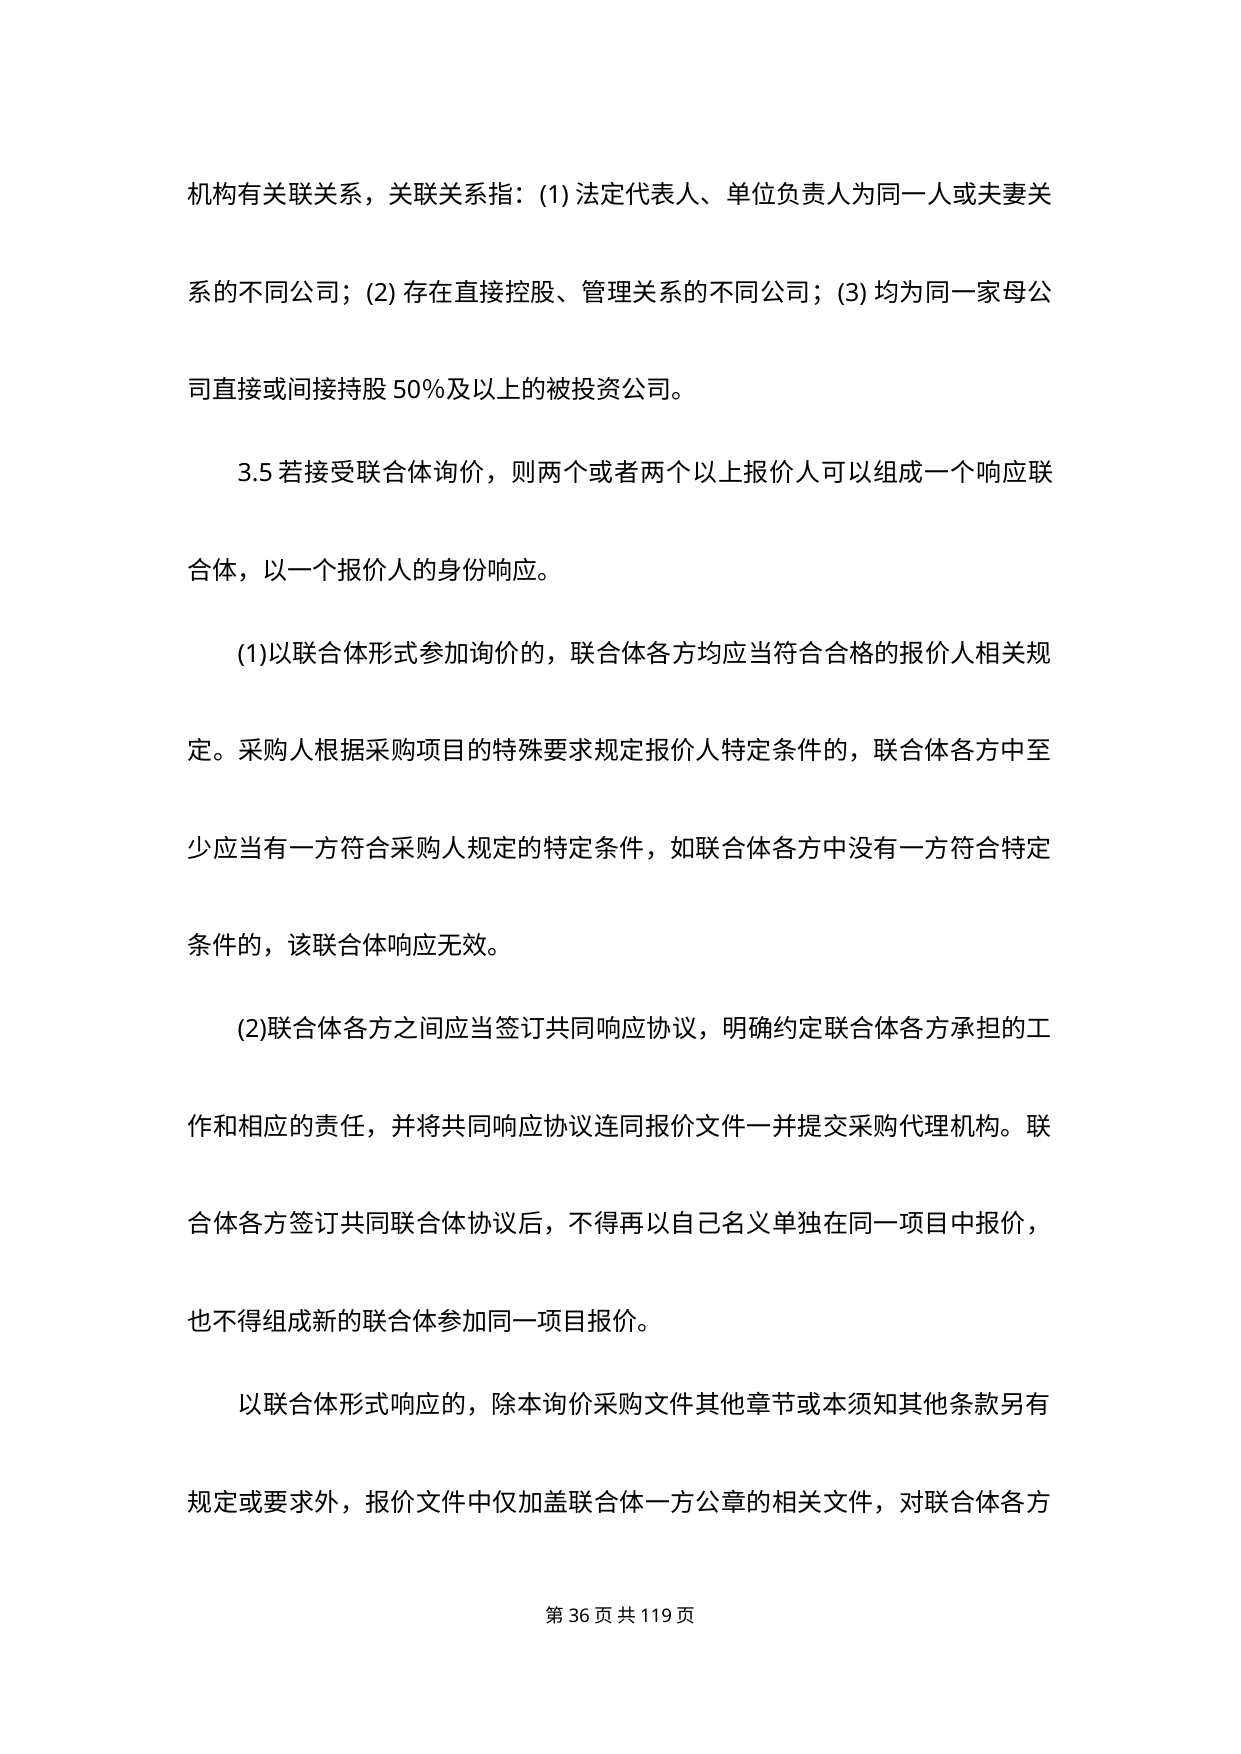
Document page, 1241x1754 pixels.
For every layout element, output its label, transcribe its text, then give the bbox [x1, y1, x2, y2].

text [187, 160, 1053, 420]
text (2)联合体各方之间应当签订共同响应协议，明确约定联合体各方承担的工作和相应的责任，并将共同响应协议连同报价文件一并提交采购代理机构。联合体各方签订共同联合体协议后，不得再以自己名义单独在同一项目中报价，也不得组成新的联合体参加同一项目报价。 [187, 994, 1053, 1352]
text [187, 1370, 1053, 1533]
text 3.5若接受联合体询价，则两个或者两个以上报价人可以组成一个响应联合体，以一个报价人的身份响应。 [187, 438, 1053, 601]
text (1)以联合体形式参加询价的，联合体各方均应当符合合格的报价人相关规定。采购人根据采购项目的特殊要求规定报价人特定条件的，联合体各方中至少应当有一方符合采购人规定的特定条件，如联合体各方中没有一方符合特定条件的，该联合体响应无效。 [187, 619, 1053, 976]
